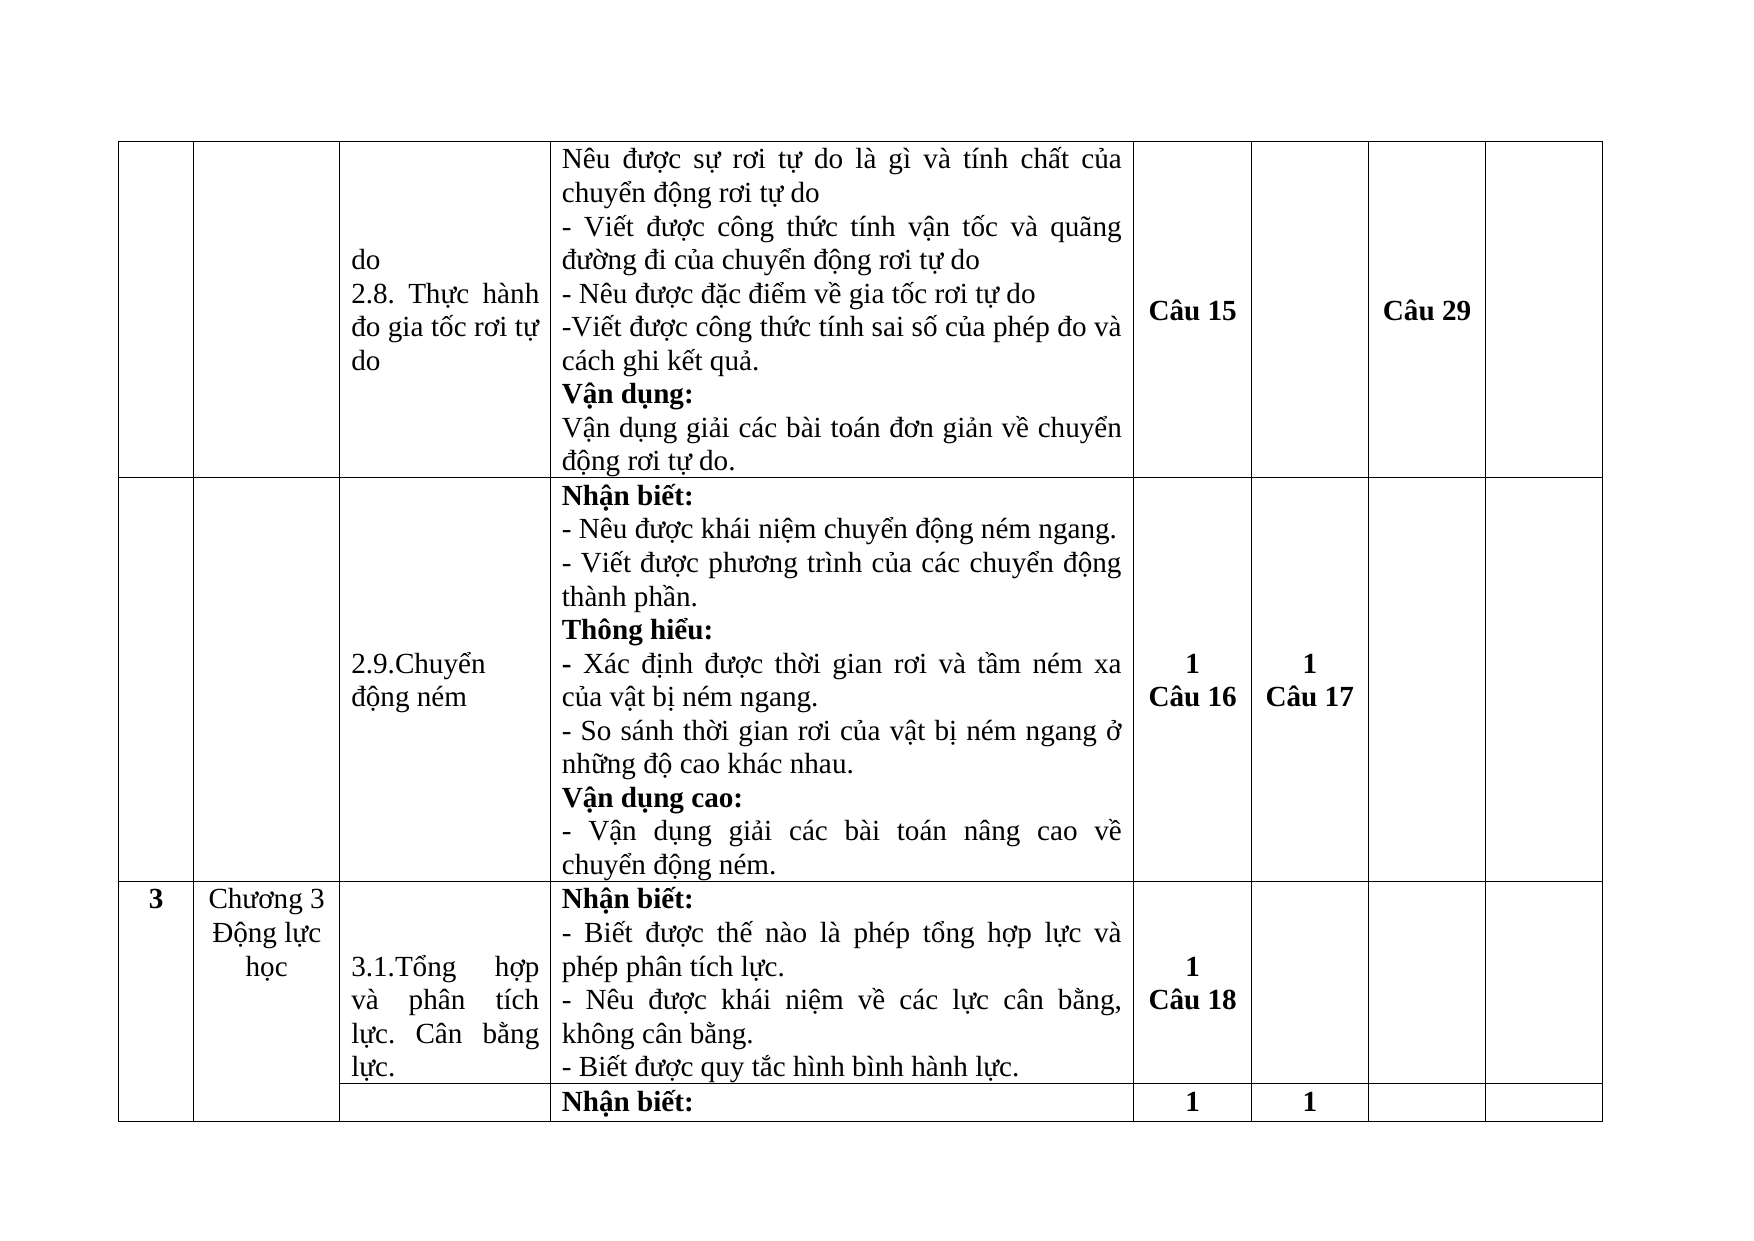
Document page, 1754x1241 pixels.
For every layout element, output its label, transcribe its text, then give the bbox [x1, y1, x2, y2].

table_cell 1 Câu 29 [1369, 142, 1485, 477]
table_cell Nhận biết: - Biết được thế nào là phép tổng hợp lực và phép phân tích lực. - Nêu được khái niệm về các lực cân bằng, không cân bằng. - Biết được quy tắc hình bình hành lực. [551, 882, 1133, 1083]
table_cell 1 Câu 15 [1134, 142, 1251, 477]
table_cell [1369, 1084, 1485, 1121]
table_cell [340, 142, 550, 477]
table_cell [194, 478, 339, 881]
table_cell [119, 478, 193, 881]
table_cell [551, 142, 1133, 477]
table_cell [340, 1084, 550, 1121]
table_cell 1 Câu 18 [1134, 882, 1251, 1083]
table_cell 1 Câu 16 [1134, 478, 1251, 881]
table_cell 3 [119, 882, 193, 1121]
table_cell 1 Câu 20 [1252, 1084, 1368, 1121]
table_cell Chương 3 Động lực học [194, 882, 339, 1121]
table_cell [1369, 478, 1485, 881]
table_cell 2.9.Chuyển động ném [340, 478, 550, 881]
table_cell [551, 1084, 1133, 1121]
table_cell [1369, 882, 1485, 1083]
table_cell 1 Câu 19 [1134, 1084, 1251, 1121]
table_cell [1486, 1084, 1602, 1121]
table_cell 1 Câu 17 [1252, 478, 1368, 881]
table_cell [1486, 142, 1602, 477]
table_cell 3.1.Tổng hợp và phân tích lực. Cân bằng lực. [340, 882, 550, 1083]
table_cell [1486, 478, 1602, 881]
table_cell Nhận biết: - Nêu được khái niệm chuyển động ném ngang. - Viết được phương trình của các chuyển động thành phần. Thông hiểu: - Xác định được thời gian rơi và tầm ném xa của vật bị ném ngang. - So sánh thời gian rơi của vật bị ném ngang ở những độ cao khác nhau. Vận dụng cao: - Vận dụng giải các bài toán nâng cao về chuyển động ném. [551, 478, 1133, 881]
table_cell [1486, 882, 1602, 1083]
table_cell [1252, 882, 1368, 1083]
table_cell [1252, 142, 1368, 477]
